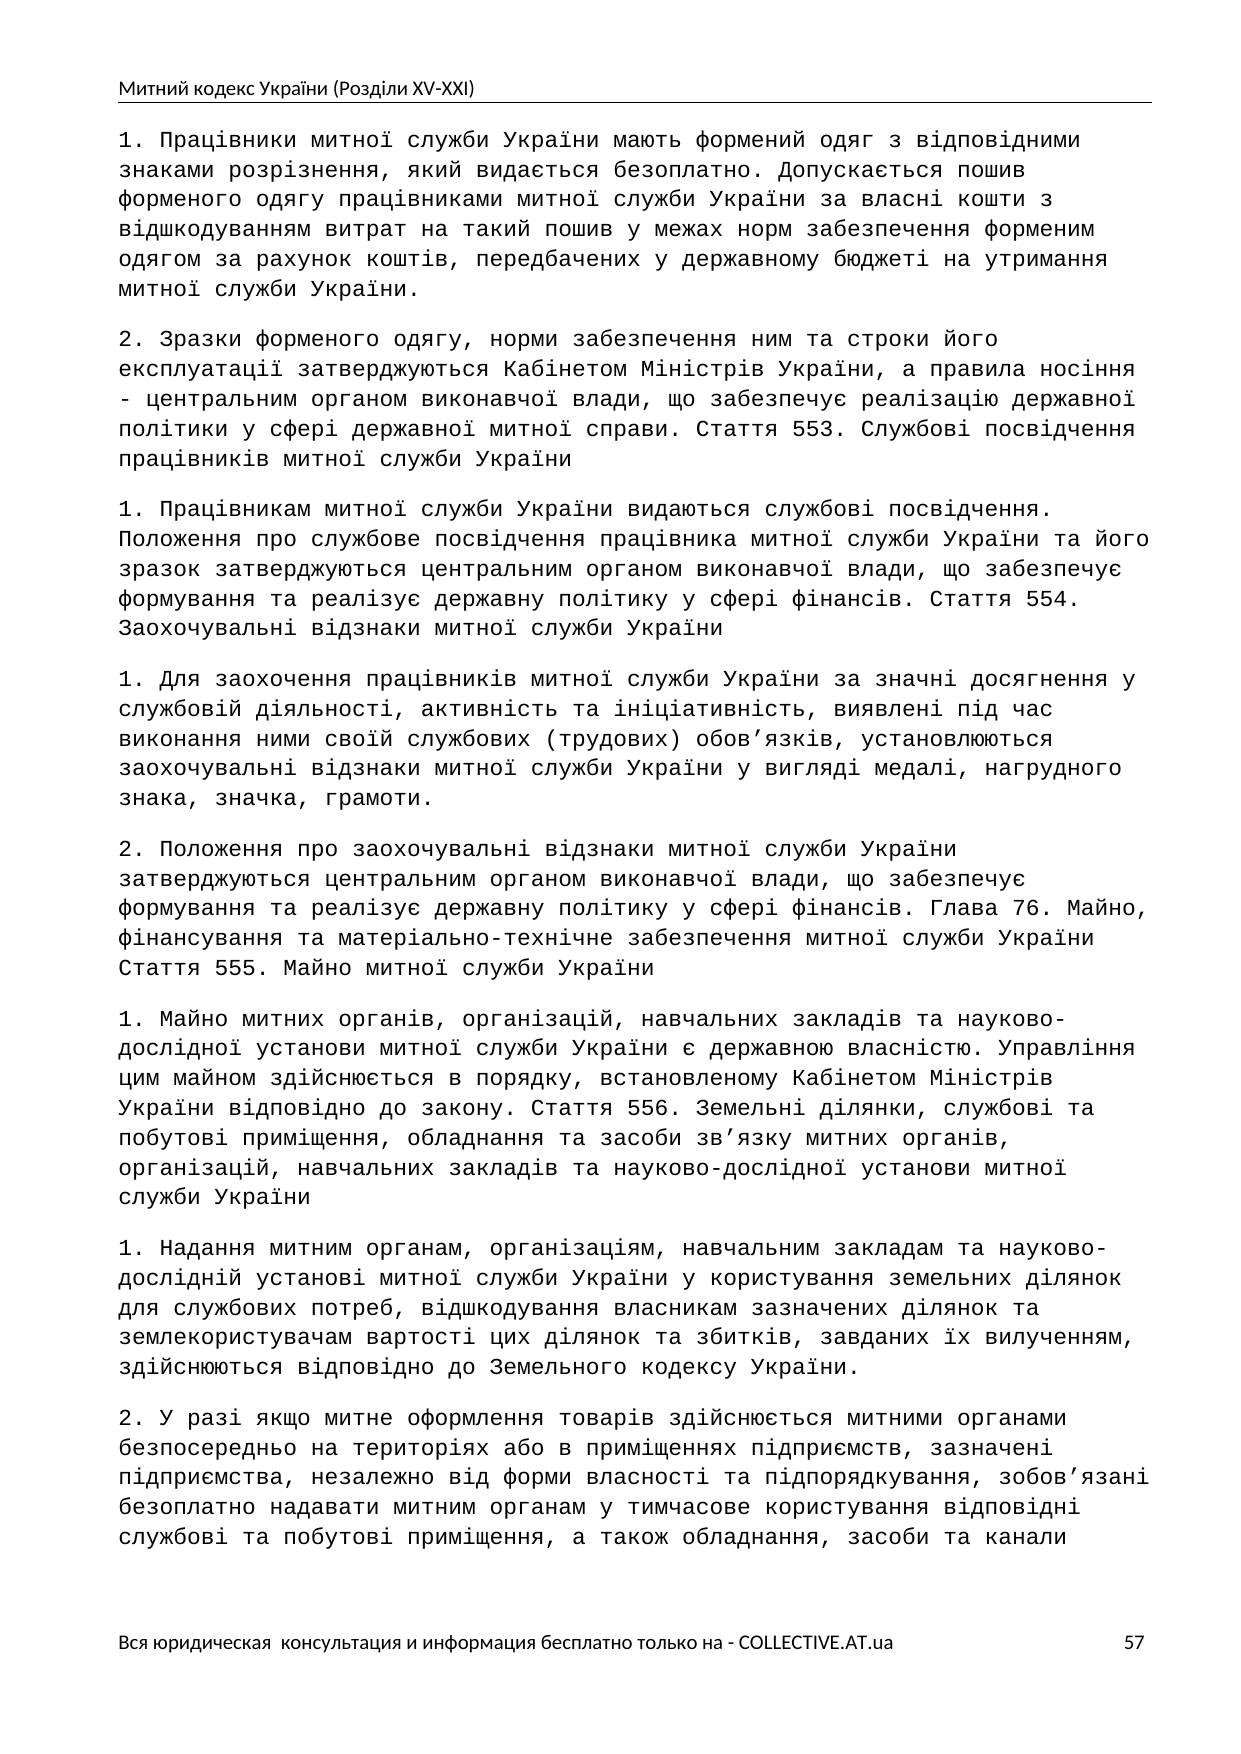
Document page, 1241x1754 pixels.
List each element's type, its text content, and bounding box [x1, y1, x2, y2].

text 1. Майно митних органів, організацій, навчальних закладів та науково-дослідної установи митної служби України є державною власністю. Управління цим майном здійснюється в порядку, встановленому Кабінетом Міністрів України відповідно до закону. Стаття 556. Земельні ділянки, службові та побутові приміщення, обладнання та засоби зв’язку митних органів, організацій, навчальних закладів та науково-дослідної установи митної служби України [118, 1007, 1152, 1212]
text 2. Положення про заохочувальні відзнаки митної служби України затверджуються центральним органом виконавчої влади, що забезпечує формування та реалізує державну політику у сфері фінансів. Глава 76. Майно, фінансування та матеріально-технічне забезпечення митної служби України Стаття 555. Майно митної служби України [118, 837, 1152, 982]
text 1. Надання митним органам, організаціям, навчальним закладам та науково-дослідній установі митної служби України у користування земельних ділянок для службових потреб, відшкодування власникам зазначених ділянок та землекористувачам вартості цих ділянок та збитків, завданих їх вилученням, здійснюються відповідно до Земельного кодексу України. [118, 1236, 1152, 1381]
text 2. Зразки форменого одягу, норми забезпечення ним та строки його експлуатації затверджуються Кабінетом Міністрів України, а правила носіння - центральним органом виконавчої влади, що забезпечує реалізацію державної політики у сфері державної митної справи. Стаття 553. Службові посвідчення працівників митної служби України [118, 328, 1152, 473]
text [118, 1406, 1152, 1551]
text 1. Для заохочення працівників митної служби України за значні досягнення у службовій діяльності, активність та ініціативність, виявлені під час виконання ними своїй службових (трудових) обов’язків, установлюються заохочувальні відзнаки митної служби України у вигляді медалі, нагрудного знака, значка, грамоти. [118, 667, 1152, 812]
text 1. Працівники митної служби України мають формений одяг з відповідними знаками розрізнення, який видається безоплатно. Допускається пошив форменого одягу працівниками митної служби України за власні кошти з відшкодуванням витрат на такий пошив у межах норм забезпечення форменим одягом за рахунок коштів, передбачених у державному бюджеті на утримання митної служби України. [118, 128, 1152, 303]
text 1. Працівникам митної служби України видаються службові посвідчення. Положення про службове посвідчення працівника митної служби України та його зразок затверджуються центральним органом виконавчої влади, що забезпечує формування та реалізує державну політику у сфері фінансів. Стаття 554. Заохочувальні відзнаки митної служби України [118, 498, 1152, 643]
